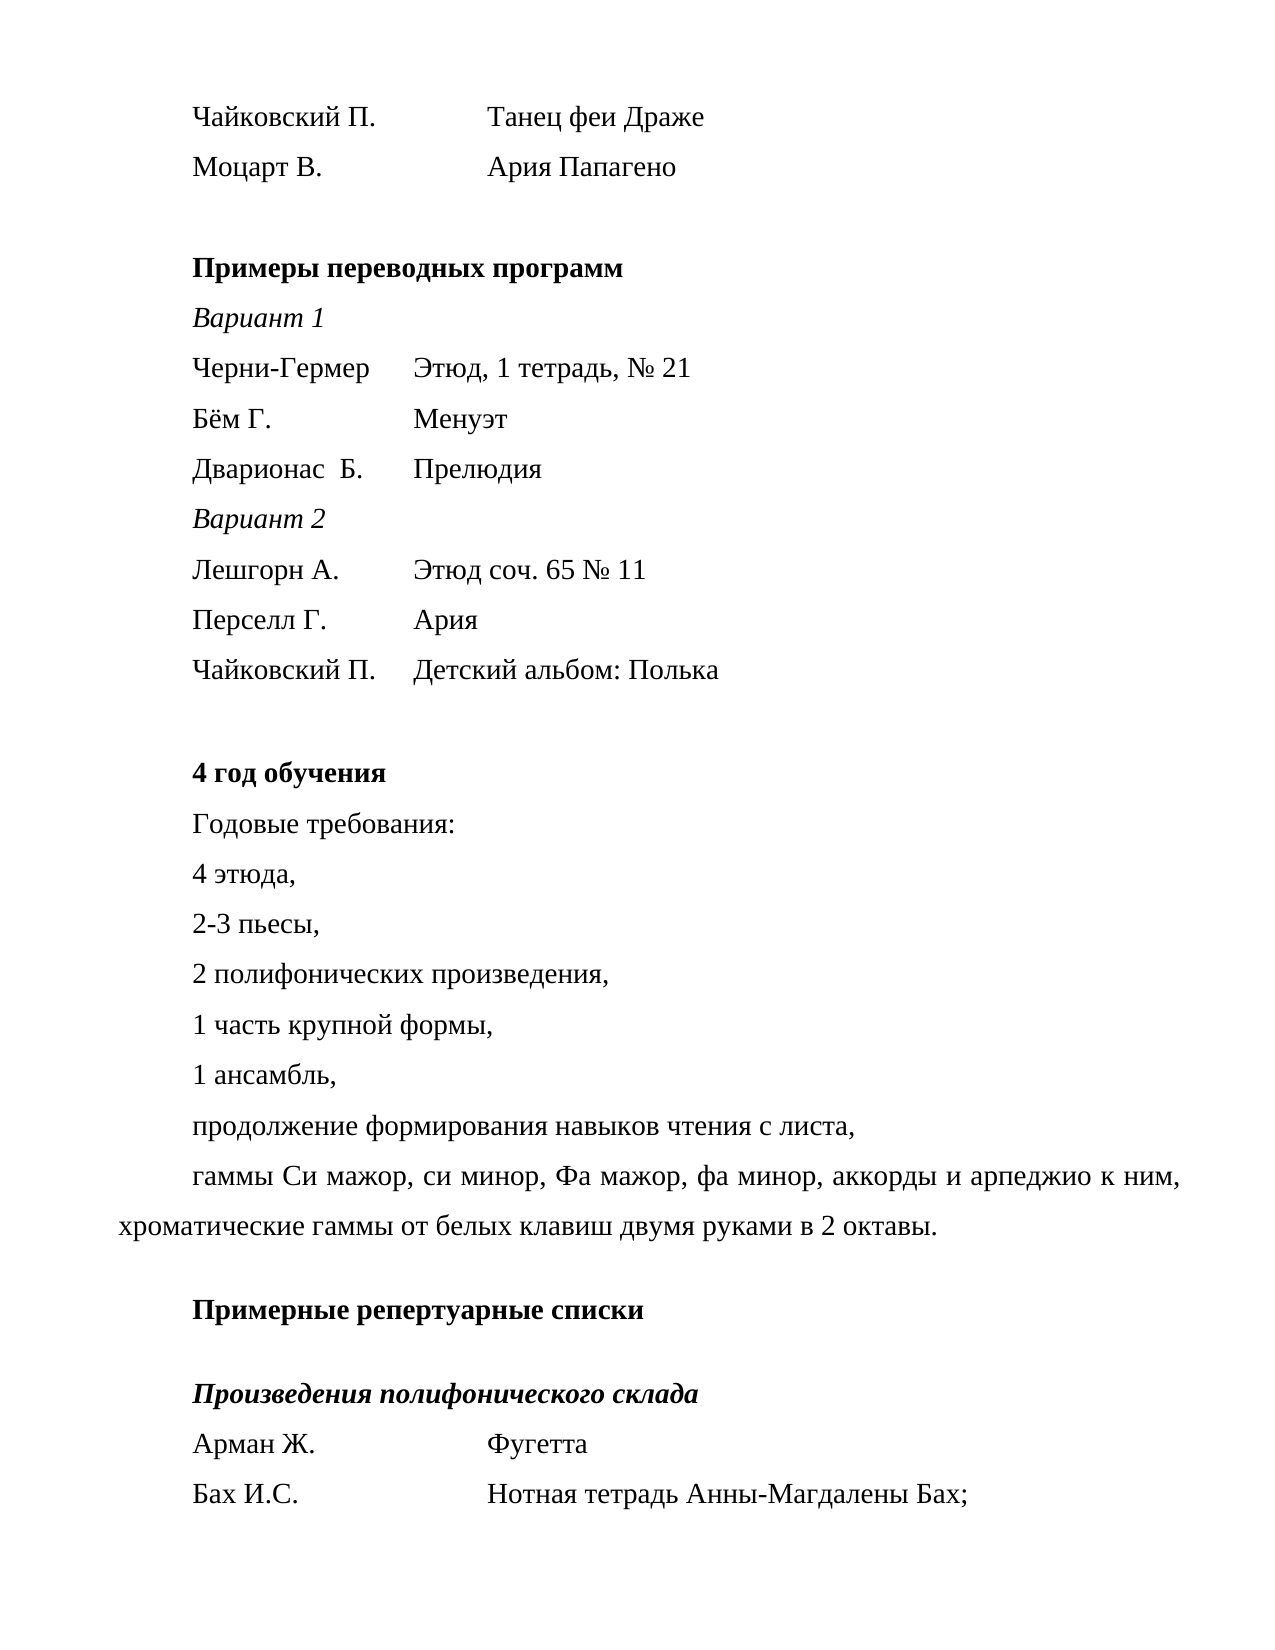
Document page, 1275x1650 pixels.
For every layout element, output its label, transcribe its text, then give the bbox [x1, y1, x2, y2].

text Вариант 1 [118, 300, 1181, 334]
text продолжение формирования навыков чтения с листа, [118, 1108, 1181, 1141]
text Чайковский П. Детский альбом: Полька [118, 652, 1181, 686]
text Черни-Гермер Этюд, 1 тетрадь, № 21 [118, 351, 1181, 384]
text 4 год обучения [118, 755, 1181, 789]
text 1 часть крупной формы, [118, 1007, 1181, 1041]
text Произведения полифонического склада [118, 1376, 1181, 1409]
text Арман Ж. Фугетта [118, 1426, 1181, 1460]
text гаммы Си мажор, си минор, Фа мажор, фа минор, аккорды и арпеджио к ним, хроматические гаммы от белых клавиш двумя руками в 2 октавы. [118, 1158, 1181, 1242]
text 4 этюда, [118, 856, 1181, 889]
text 2 полифонических произведения, [118, 957, 1181, 990]
text Бах И.С. Нотная тетрадь Анны-Магдалены Бах; [118, 1477, 1181, 1510]
text Моцарт В. Ария Папагено [118, 149, 1181, 183]
text Примерные репертуарные списки [118, 1292, 1181, 1326]
text Дварионас Б. Прелюдия [118, 451, 1181, 485]
text Вариант 2 [118, 501, 1181, 535]
text Бём Г. Менуэт [118, 401, 1181, 434]
text Чайковский П. Танец феи Драже [118, 99, 1181, 132]
text Лешгорн А. Этюд соч. 65 № 11 [118, 552, 1181, 585]
text Примеры переводных программ [118, 250, 1181, 283]
text Перселл Г. Ария [118, 602, 1181, 636]
text 2-3 пьесы, [118, 906, 1181, 940]
text Годовые требования: [118, 806, 1181, 839]
text 1 ансамбль, [118, 1057, 1181, 1091]
